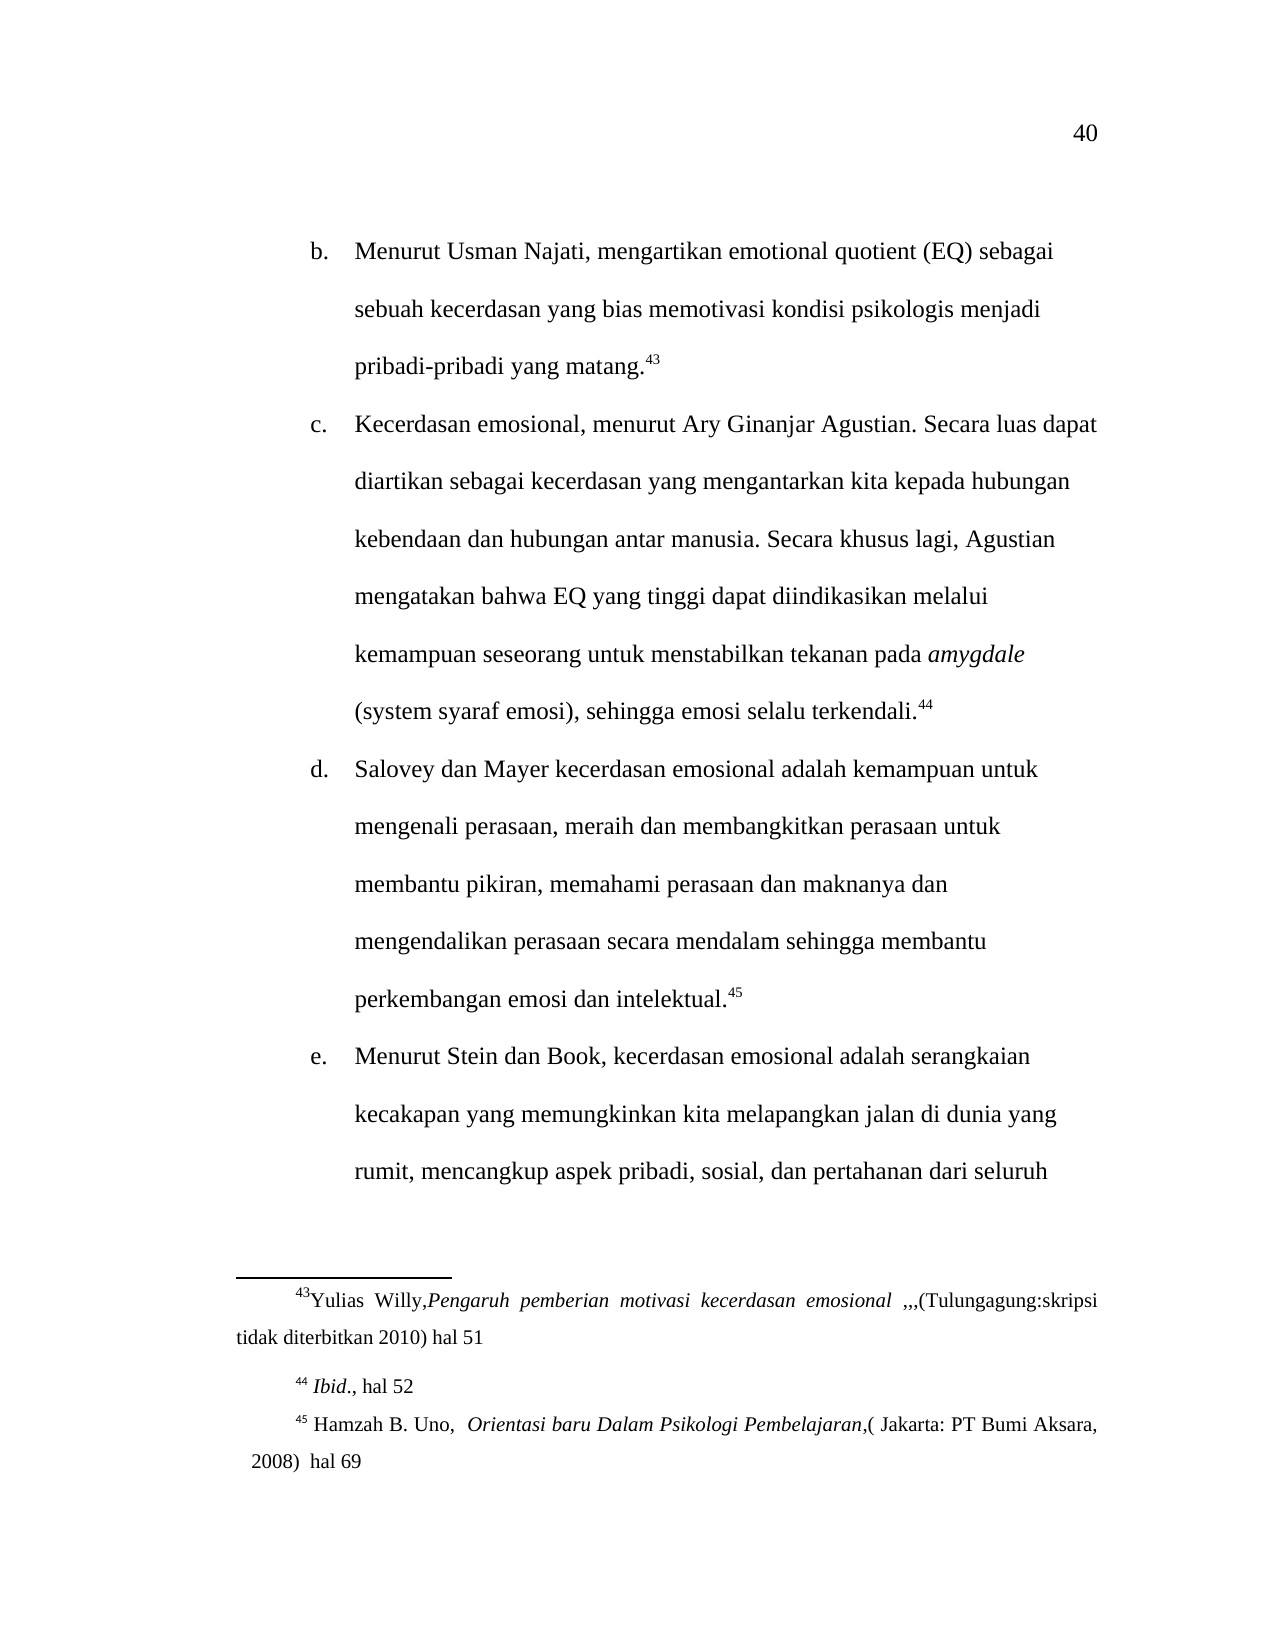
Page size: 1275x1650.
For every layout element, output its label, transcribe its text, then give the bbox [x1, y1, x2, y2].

list Salovey dan Mayer kecerdasan emosional adalah kemampuan untuk mengenali perasaan, meraih dan membangkitkan perasaan untuk membantu pikiran, memahami perasaan dan maknanya dan mengendalikan perasaan secara mendalam sehingga membantu perkembangan emosi dan intelektual. [310, 754, 1098, 1012]
list Menurut Usman Najati, mengartikan emotional quotient (EQ) sebagai sebuah kecerdasan yang bias memotivasi kondisi psikologis menjadi pribadi-pribadi yang matang. [310, 236, 1098, 380]
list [310, 1041, 1098, 1185]
list Kecerdasan emosional, menurut Ary Ginanjar Agustian. Secara luas dapat diartikan sebagai kecerdasan yang mengantarkan kita kepada hubungan kebendaan dan hubungan antar manusia. Secara khusus lagi, Agustian mengatakan bahwa EQ yang tinggi dapat diindikasikan melalui kemampuan seseorang untuk menstabilkan tekanan pada amygdale (system syaraf emosi), sehingga emosi selalu terkendali. [310, 409, 1098, 725]
